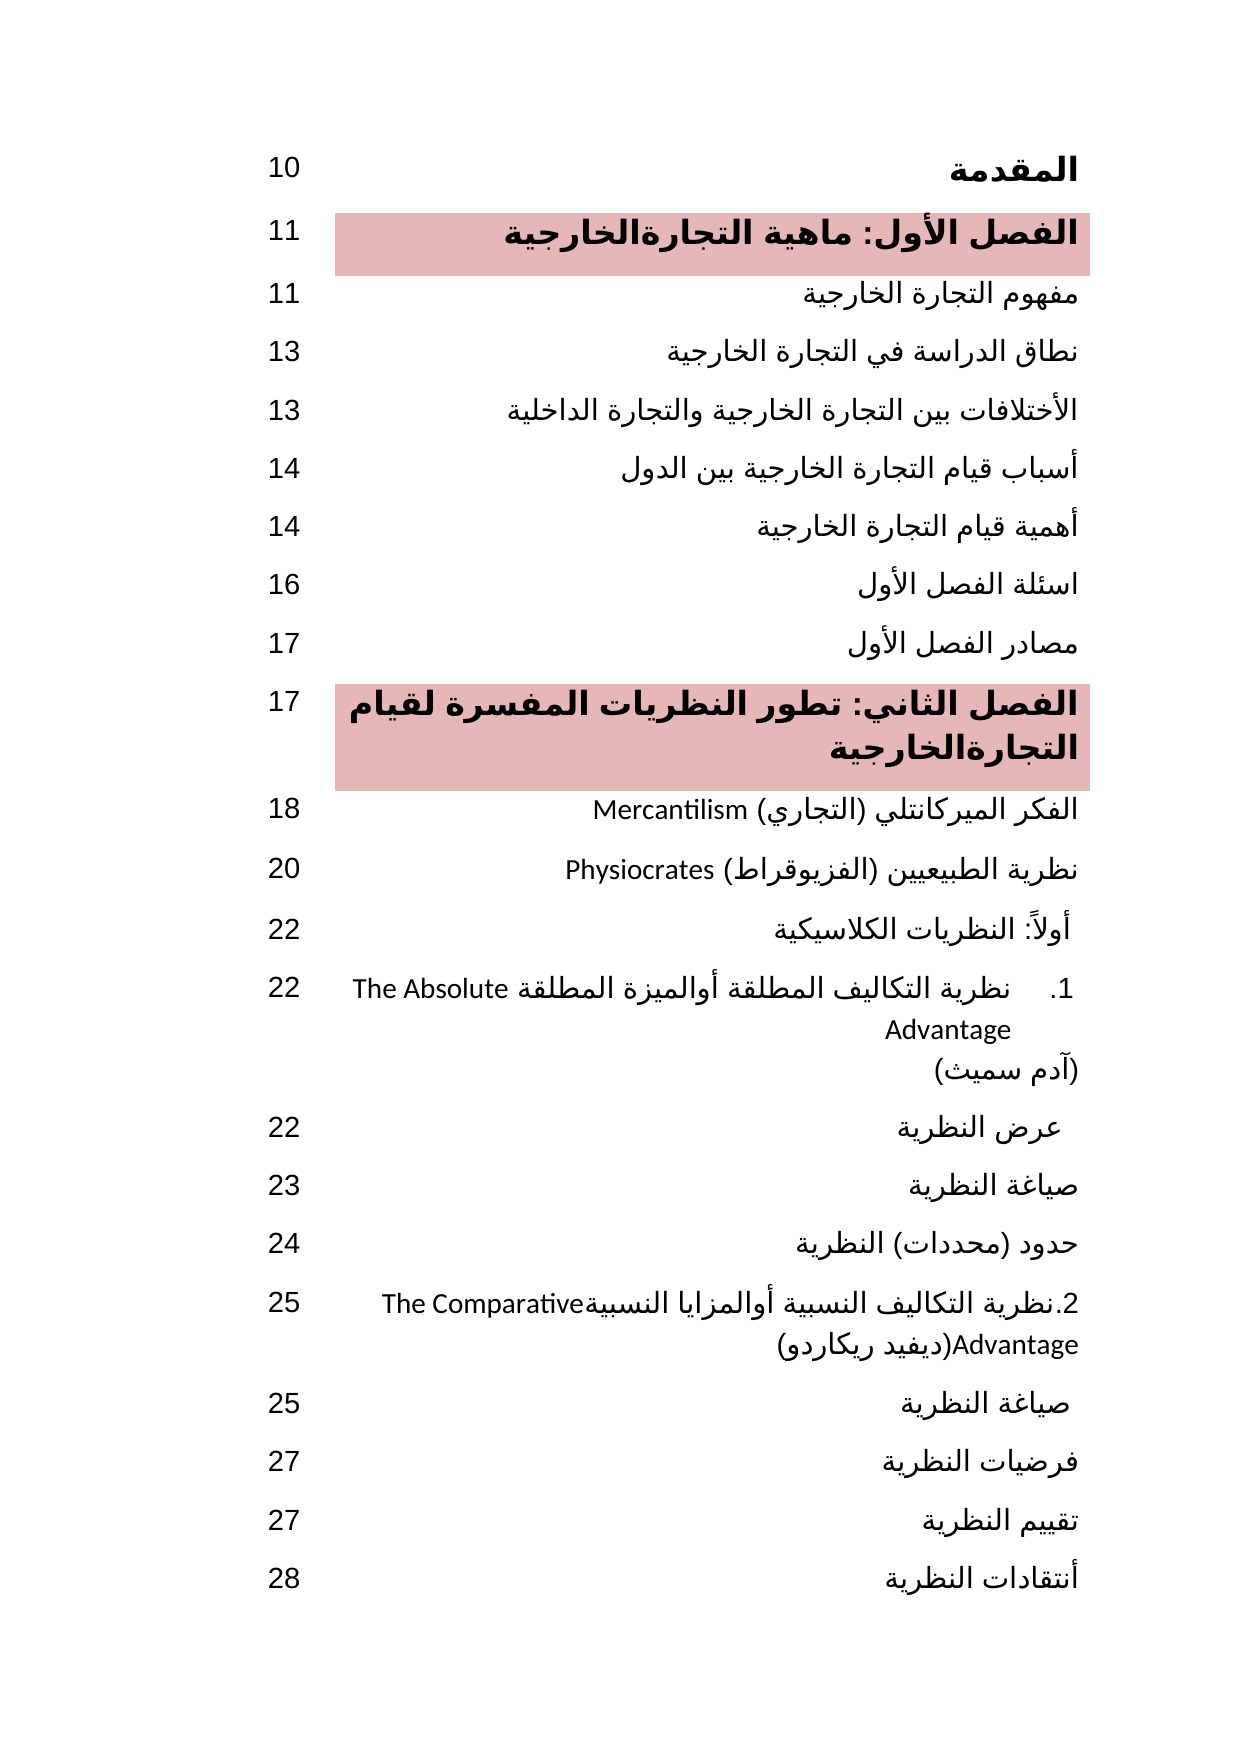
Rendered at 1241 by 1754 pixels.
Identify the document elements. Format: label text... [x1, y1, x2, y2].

table_cell 11 [233, 213, 335, 276]
table_cell تقييم النظرية [335, 1503, 1090, 1561]
table_cell 17 [233, 626, 335, 684]
table_cell 28 [233, 1561, 335, 1594]
table_cell الأختلافات بين التجارة الخارجية والتجارة الداخلية [335, 393, 1090, 451]
table_cell 14 [233, 451, 335, 509]
table_cell نطاق الدراسة في التجارة الخارجية [335, 335, 1090, 393]
table_cell 20 [233, 851, 335, 912]
table_cell اسئلة الفصل الأول [335, 568, 1090, 626]
table_cell حدود (محددات) النظرية [335, 1227, 1090, 1285]
table_cell أسباب قيام التجارة الخارجية بين الدول [335, 451, 1090, 509]
table_cell أنتقادات النظرية [335, 1561, 1090, 1594]
table_cell 27 [233, 1503, 335, 1561]
table_cell 14 [233, 509, 335, 567]
table_cell الفصل الثاني: تطور النظريات المفسرة لقيام التجارةالخارجية [335, 684, 1090, 791]
table_cell 24 [233, 1227, 335, 1285]
table_cell 27 [233, 1444, 335, 1502]
table_cell عرض النظرية [335, 1110, 1090, 1168]
table_header المقدمة [335, 150, 1090, 213]
table_cell أهمية قيام التجارة الخارجية [335, 509, 1090, 567]
table_cell مصادر الفصل الأول [335, 626, 1090, 684]
table_cell مفهوم التجارة الخارجية [335, 276, 1090, 334]
table_cell 16 [233, 568, 335, 626]
table_header 10 [233, 150, 335, 213]
table_cell صياغة النظرية [335, 1386, 1090, 1444]
table_cell 22 [233, 912, 335, 970]
table_cell 11 [233, 276, 335, 334]
table_cell 25 [233, 1386, 335, 1444]
table_cell 22 [233, 970, 335, 1110]
table_cell 13 [233, 393, 335, 451]
table_cell أولاً: النظريات الكلاسيكية [335, 912, 1090, 970]
table_cell 2.نظرية التكاليف النسبية أوالمزايا النسبيةThe Comparative Advantage(ديفيد ريكاردو) [335, 1285, 1090, 1386]
table_cell صياغة النظرية [335, 1168, 1090, 1227]
table_cell 18 [233, 791, 335, 851]
table_cell الفكر الميركانتلي (التجاري) Mercantilism [335, 791, 1090, 851]
table_cell نظرية التكاليف المطلقة أوالميزة المطلقة The Absolute Advantage (آدم سميث) [335, 970, 1090, 1110]
table_cell الفصل الأول: ماهية التجارةالخارجية [335, 213, 1090, 276]
table_cell 25 [233, 1285, 335, 1386]
table_cell نظرية الطبيعيين (الفزيوقراط) Physiocrates [335, 851, 1090, 912]
table_cell 22 [233, 1110, 335, 1168]
table_cell 23 [233, 1168, 335, 1227]
table_cell 13 [233, 335, 335, 393]
table_cell 17 [233, 684, 335, 791]
table_cell فرضيات النظرية [335, 1444, 1090, 1502]
